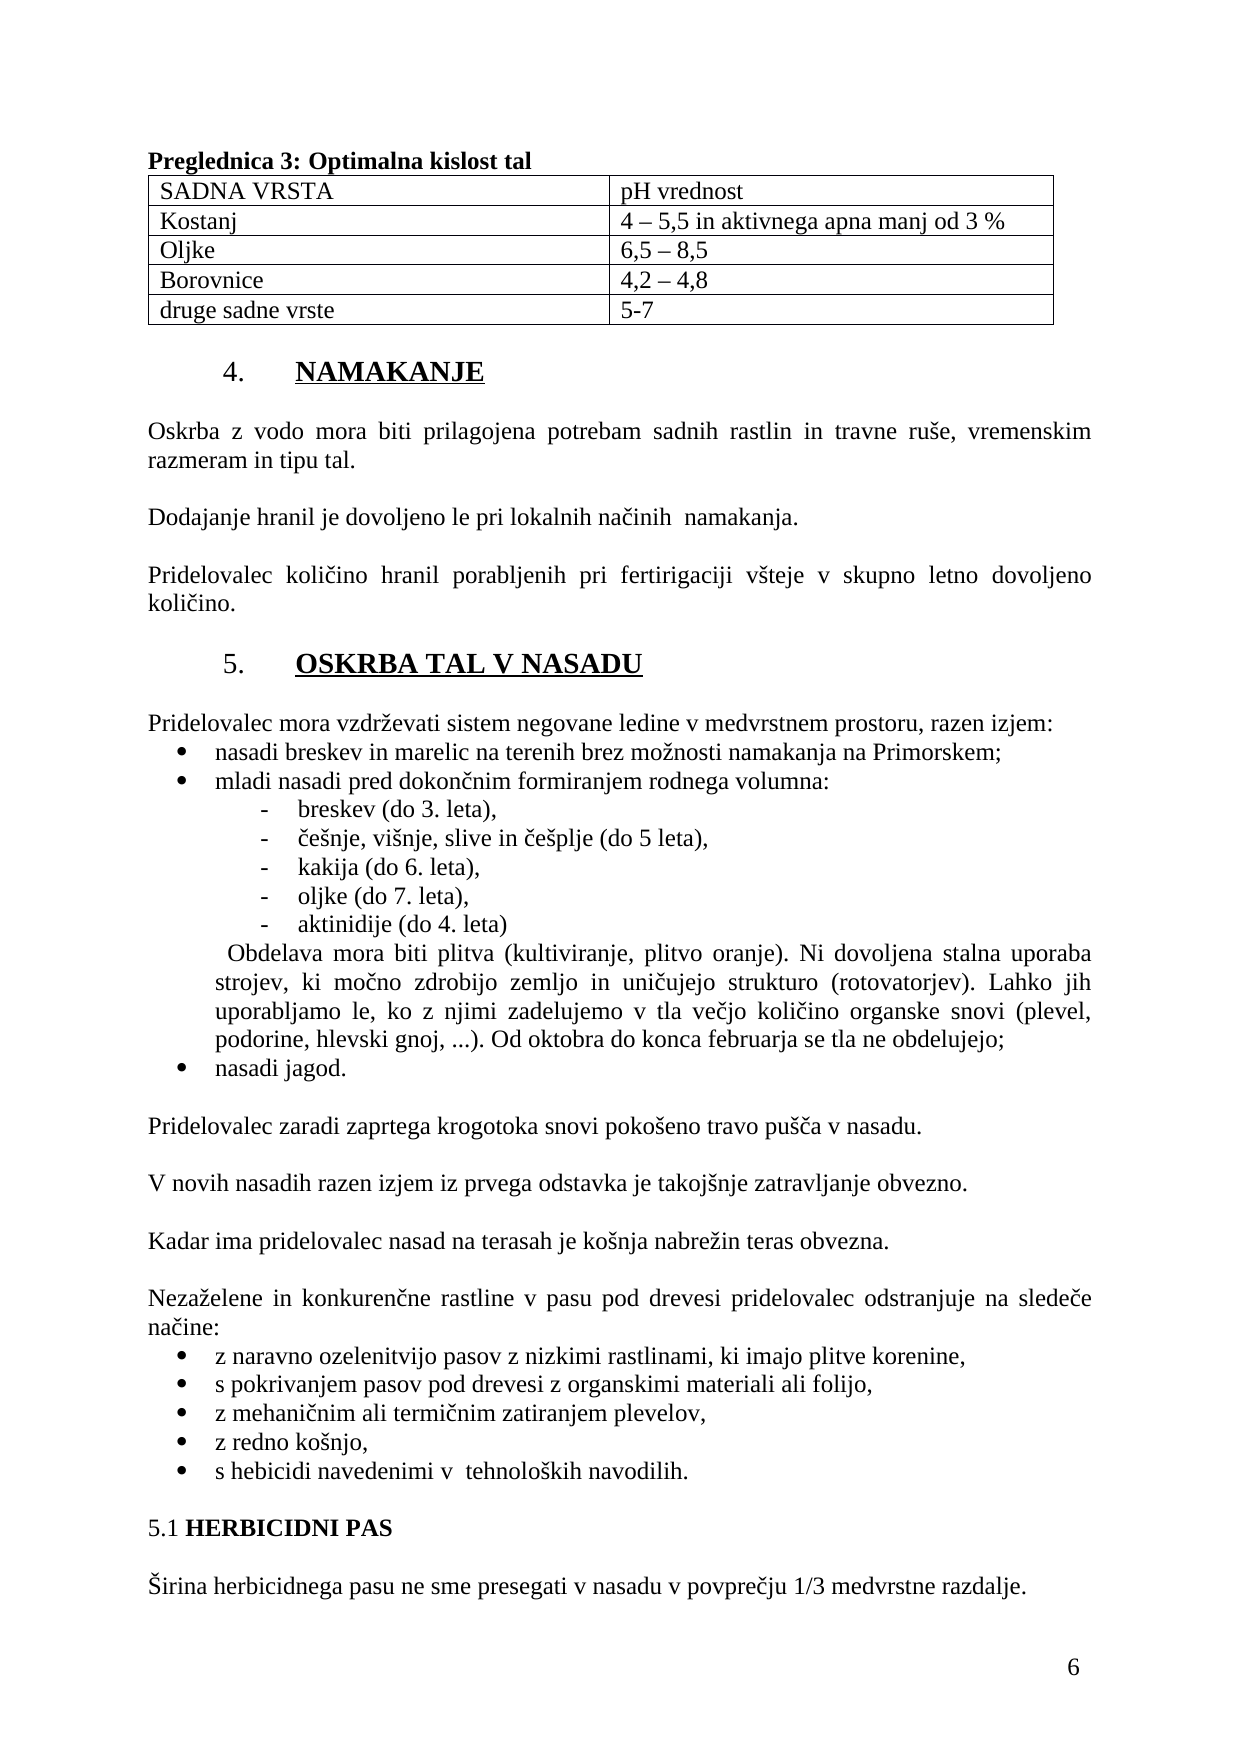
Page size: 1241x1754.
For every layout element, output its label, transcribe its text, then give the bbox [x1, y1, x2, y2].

list s hebicidi navedenimi v tehnoloških navodilih. [177, 1456, 1092, 1484]
table_cell 5-7 [610, 295, 1053, 324]
list z mehaničnim ali termičnim zatiranjem plevelov, [177, 1398, 1092, 1427]
text Kadar ima pridelovalec nasad na terasah je košnja nabrežin teras obvezna. [148, 1226, 1092, 1254]
list z redno košnjo, [177, 1427, 1092, 1456]
list Optimalna kislost tal [148, 146, 1092, 175]
list mladi nasadi pred dokončnim formiranjem rodnega volumna: [177, 766, 1092, 794]
subtitle HERBICIDNI PAS [148, 1513, 1092, 1542]
text Oskrba z vodo mora biti prilagojena potrebam sadnih rastlin in travne ruše, vremenskim razmeram in tipu tal. [148, 416, 1092, 473]
list nasadi jagod. [177, 1053, 1092, 1082]
text Širina herbicidnega pasu ne sme presegati v nasadu v povprečju 1/3 medvrstne razdalje. [148, 1571, 1092, 1599]
table_cell 4,2 – 4,8 [610, 265, 1053, 294]
text V novih nasadih razen izjem iz prvega odstavka je takojšnje zatravljanje obvezno. [148, 1168, 1092, 1197]
list breskev (do 3. leta), [260, 794, 1092, 823]
table_header SADNA VRSTA [149, 176, 609, 205]
subtitle NAMAKANJE [223, 354, 1092, 387]
table_header pH vrednost [610, 176, 1053, 205]
list z naravno ozelenitvijo pasov z nizkimi rastlinami, ki imajo plitve korenine, [177, 1341, 1092, 1369]
text Pridelovalec zaradi zaprtega krogotoka snovi pokošeno travo pušča v nasadu. [148, 1111, 1092, 1139]
text Pridelovalec količino hranil porabljenih pri fertirigaciji všteje v skupno letno dovoljeno količino. [148, 560, 1092, 617]
list aktinidije (do 4. leta) [260, 909, 1092, 938]
table_cell Oljke [149, 236, 609, 264]
list Obdelava mora biti plitva (kultiviranje, plitvo oranje). Ni dovoljena stalna uporaba strojev, ki močno zdrobijo zemljo in uničujejo strukturo (rotovatorjev). Lahko jih uporabljamo le, ko z njimi zadelujemo v tla večjo količino organske snovi (plevel, podorine, hlevski gnoj, ...). Od oktobra do konca februarja se tla ne obdelujejo; [177, 938, 1092, 1053]
table_cell Borovnice [149, 265, 609, 294]
table_cell 6,5 – 8,5 [610, 236, 1053, 264]
table_cell 4 – 5,5 in aktivnega apna manj od 3 % [610, 206, 1053, 234]
text Nezaželene in konkurenčne rastline v pasu pod drevesi pridelovalec odstranjuje na sledeče načine: [148, 1283, 1092, 1341]
text Dodajanje hranil je dovoljeno le pri lokalnih načinih namakanja. [148, 502, 1092, 531]
list kakija (do 6. leta), [260, 852, 1092, 881]
table_cell Kostanj [149, 206, 609, 234]
list nasadi breskev in marelic na terenih brez možnosti namakanja na Primorskem; [177, 737, 1092, 766]
list oljke (do 7. leta), [260, 881, 1092, 909]
subtitle OSKRBA TAL V NASADU [223, 646, 1092, 679]
list s pokrivanjem pasov pod drevesi z organskimi materiali ali folijo, [177, 1369, 1092, 1398]
table_cell druge sadne vrste [149, 295, 609, 324]
list češnje, višnje, slive in češplje (do 5 leta), [260, 823, 1092, 852]
text Pridelovalec mora vzdrževati sistem negovane ledine v medvrstnem prostoru, razen izjem: [148, 708, 1092, 737]
